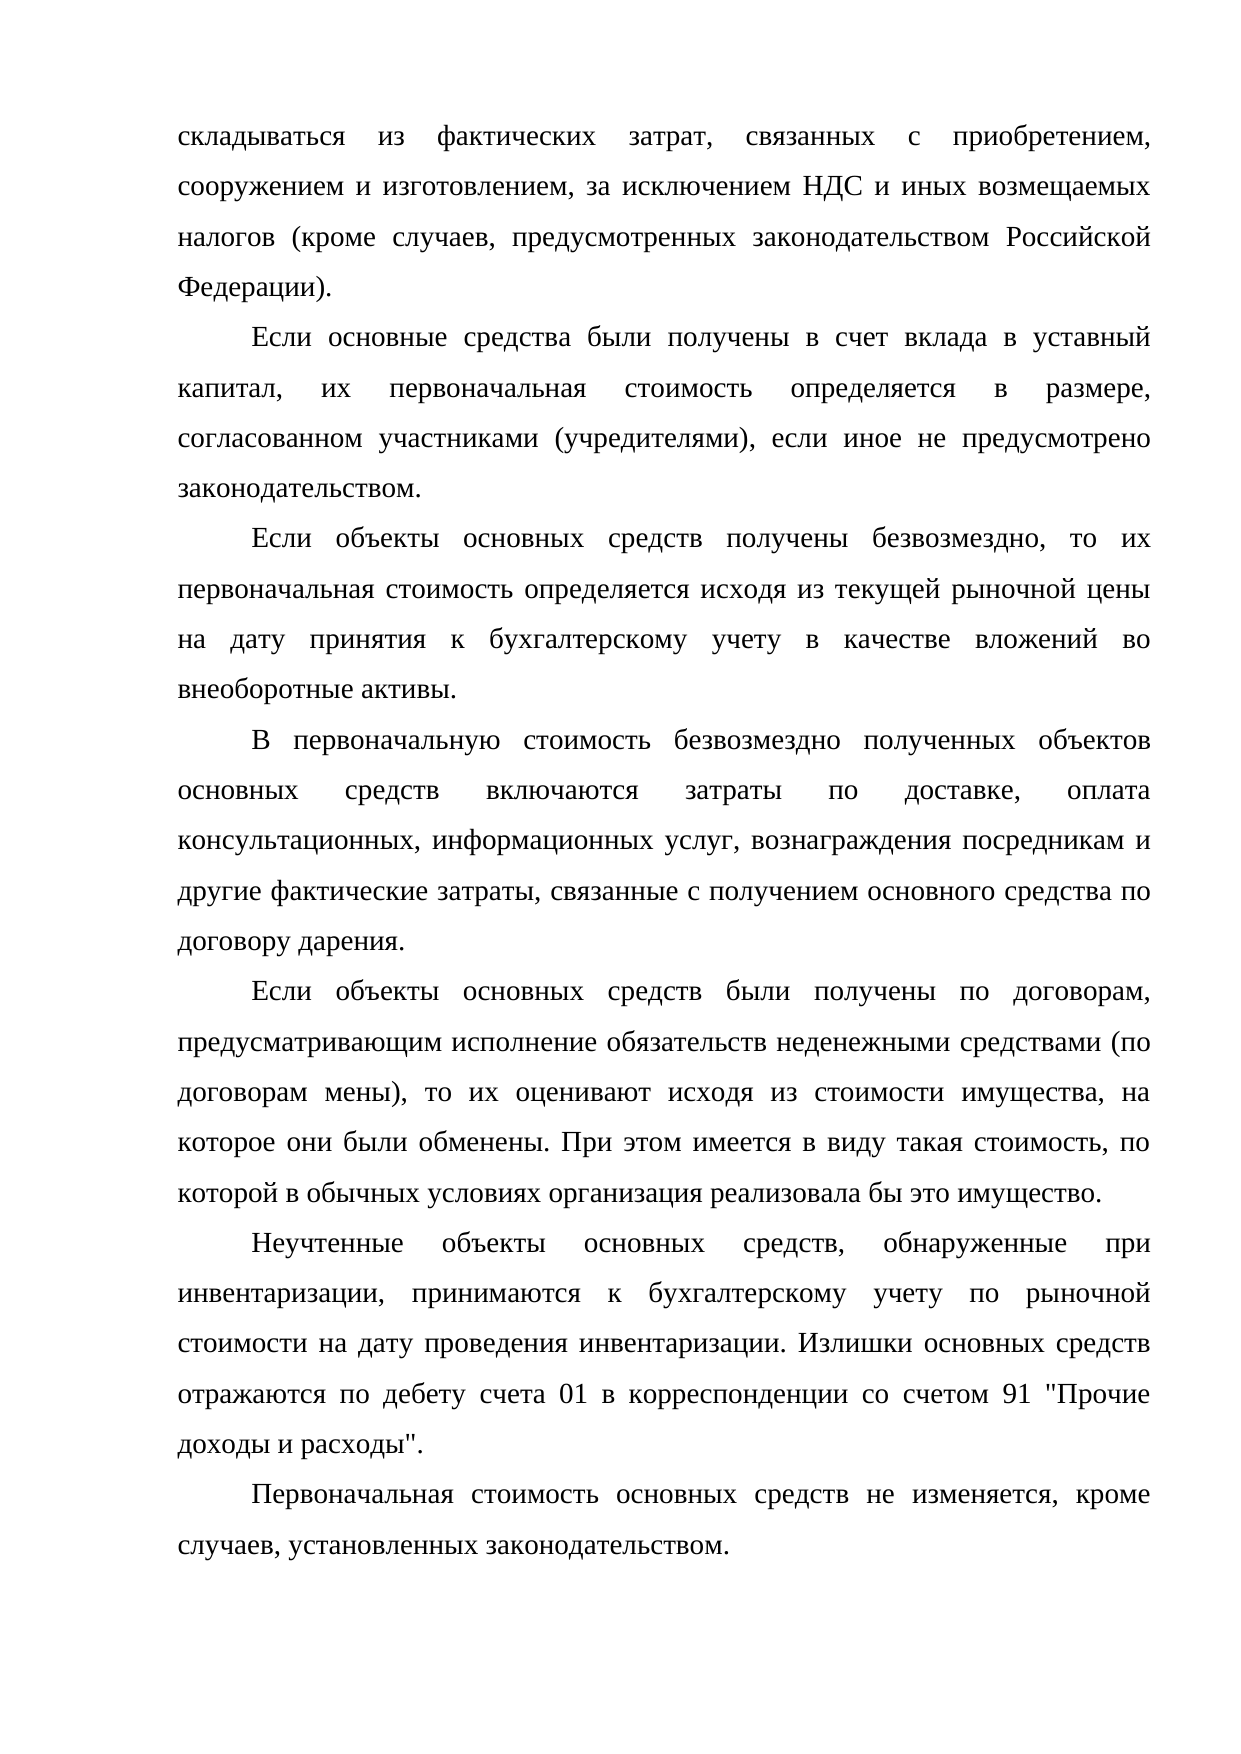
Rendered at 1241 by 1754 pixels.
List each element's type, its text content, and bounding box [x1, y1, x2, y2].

text Если объекты основных средств получены безвозмездно, то их первоначальная стоимость определяется исходя из текущей рыночной цены на дату принятия к бухгалтерскому учету в качестве вложений во внеоборотные активы. [177, 521, 1152, 705]
text Если объекты основных средств были получены по договорам, предусматривающим исполнение обязательств неденежными средствами (по договорам мены), то их оценивают исходя из стоимости имущества, на которое они были обменены. При этом имеется в виду такая стоимость, по которой в обычных условиях организация реализовала бы это имущество. [177, 973, 1152, 1208]
text Неучтенные объекты основных средств, обнаруженные при инвентаризации, принимаются к бухгалтерскому учету по рыночной стоимости на дату проведения инвентаризации. Излишки основных средств отражаются по дебету счета 01 в корреспонденции со счетом 91 "Прочие доходы и расходы". [177, 1225, 1152, 1460]
text Первоначальная стоимость основных средств не изменяется, кроме случаев, установленных законодательством. [177, 1477, 1152, 1560]
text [177, 118, 1152, 303]
text Если основные средства были получены в счет вклада в уставный капитал, их первоначальная стоимость определяется в размере, согласованном участниками (учредителями), если иное не предусмотрено законодательством. [177, 319, 1152, 504]
text В первоначальную стоимость безвозмездно полученных объектов основных средств включаются затраты по доставке, оплата консультационных, информационных услуг, вознаграждения посредникам и другие фактические затраты, связанные с получением основного средства по договору дарения. [177, 722, 1152, 957]
